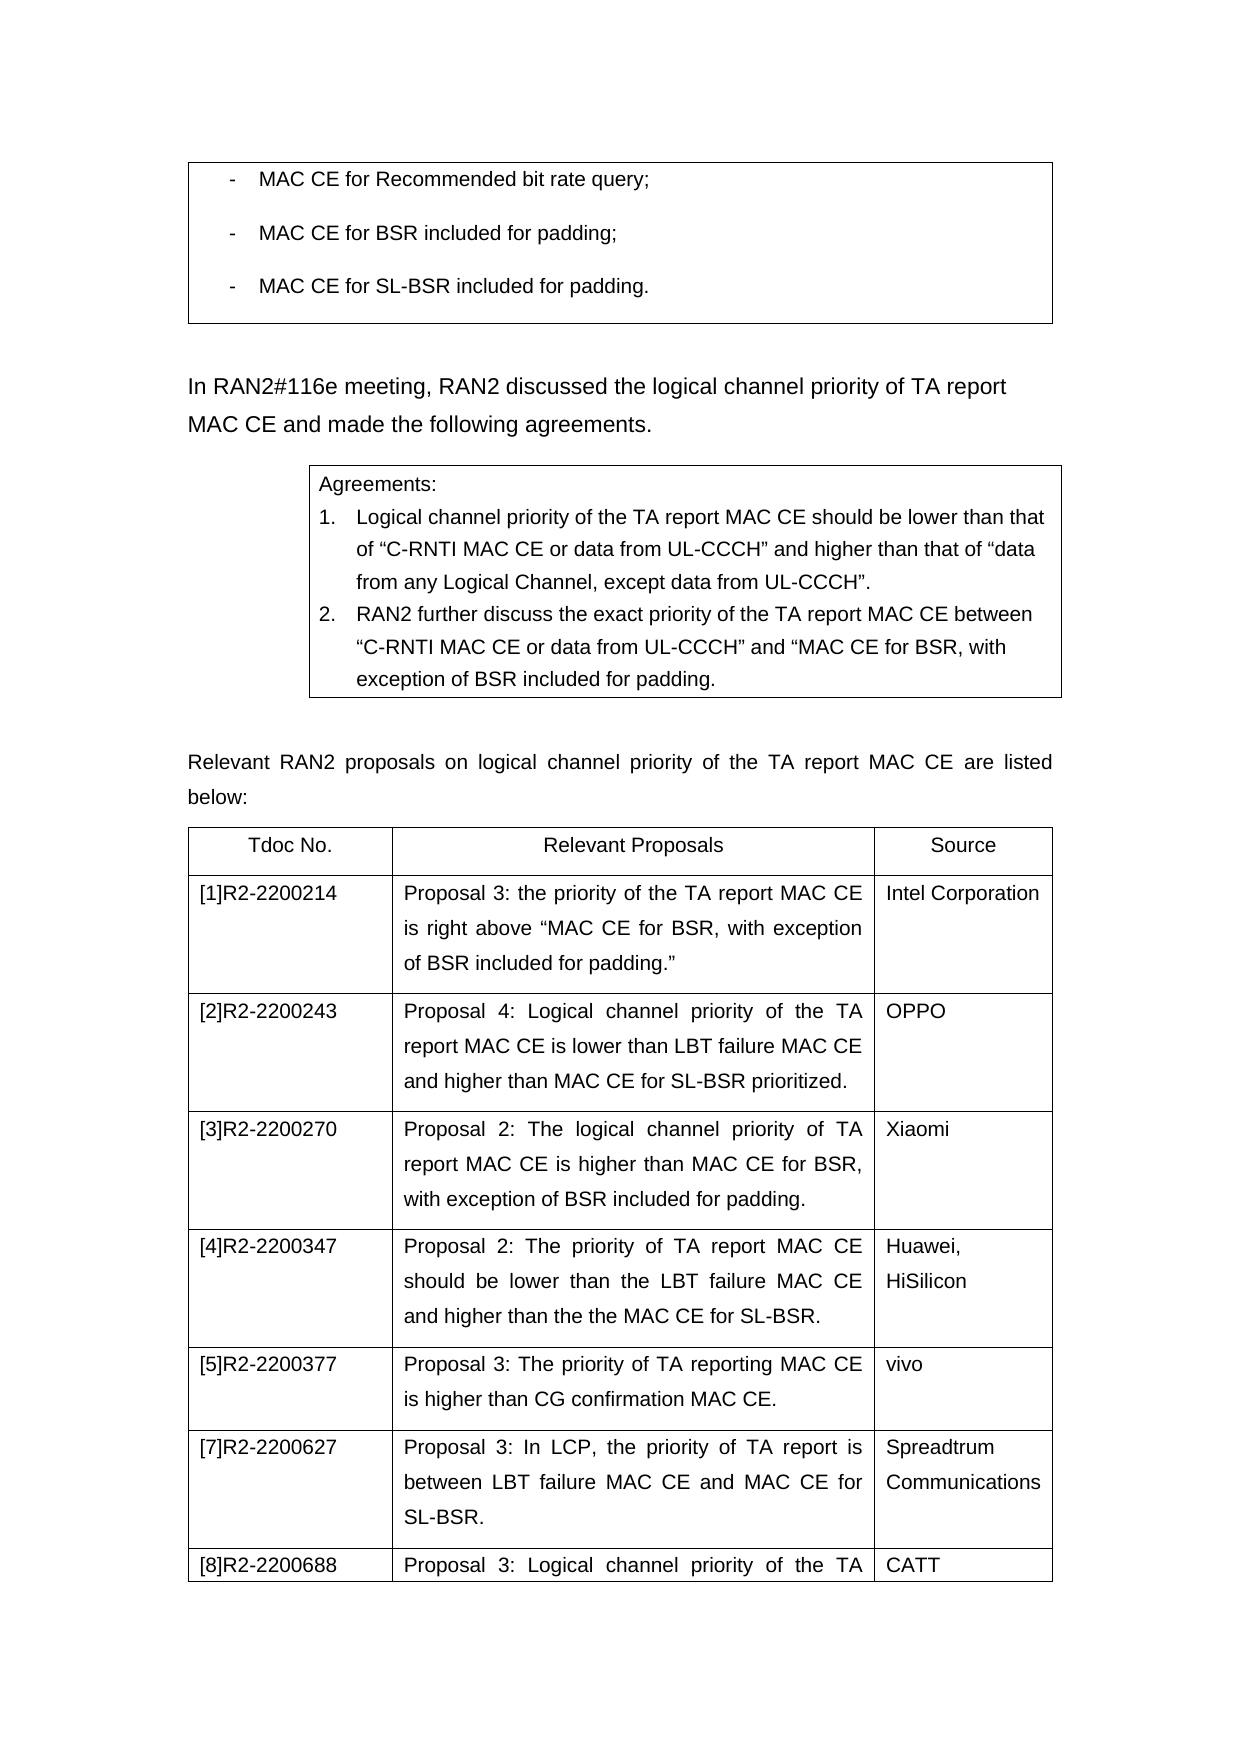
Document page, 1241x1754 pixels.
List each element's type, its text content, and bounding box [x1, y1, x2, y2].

table_cell vivo [875, 1348, 1052, 1430]
table_cell Proposal 3: the priority of the TA report MAC CE is right above “MAC CE for BSR, with exception of BSR included for padding.” [393, 876, 874, 993]
table_cell Xiaomi [875, 1112, 1052, 1229]
table_cell Proposal 3: In LCP, the priority of TA report is between LBT failure MAC CE and MAC CE for SL-BSR. [393, 1431, 874, 1548]
table_cell Intel Corporation [875, 876, 1052, 993]
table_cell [393, 1549, 874, 1581]
table_cell [2]R2-2200243 [189, 994, 392, 1111]
list Logical channel priority of the TA report MAC CE should be lower than that of “C-RNTI MAC CE or data from UL-CCCH” and higher than that of “data from any Logical Channel, except data from UL-CCCH”. [310, 497, 1061, 595]
table_cell [1]R2-2200214 [189, 876, 392, 993]
table_cell Proposal 2: The priority of TA report MAC CE should be lower than the LBT failure MAC CE and higher than the the MAC CE for SL-BSR. [393, 1230, 874, 1347]
table_header Tdoc No. [189, 828, 392, 875]
table_cell [4]R2-2200347 [189, 1230, 392, 1347]
table_header Relevant Proposals [393, 828, 874, 875]
table_cell Spreadtrum Communications [875, 1431, 1052, 1548]
table_cell [5]R2-2200377 [189, 1348, 392, 1430]
table_cell [7]R2-2200627 [189, 1431, 392, 1548]
table_cell Proposal 3: The priority of TA reporting MAC CE is higher than CG confirmation MAC CE. [393, 1348, 874, 1430]
table_cell Proposal 4: Logical channel priority of the TA report MAC CE is lower than LBT failure MAC CE and higher than MAC CE for SL-BSR prioritized. [393, 994, 874, 1111]
table_cell [8]R2-2200688 [189, 1549, 392, 1581]
table_cell CATT [875, 1549, 1052, 1581]
table_cell [3]R2-2200270 [189, 1112, 392, 1229]
table_cell OPPO [875, 994, 1052, 1111]
text Relevant RAN2 proposals on logical channel priority of the TA report MAC CE are listed below: [187, 745, 1053, 813]
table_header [189, 163, 1052, 322]
table_cell Proposal 2: The logical channel priority of TA report MAC CE is higher than MAC CE for BSR, with exception of BSR included for padding. [393, 1112, 874, 1229]
text Agreements: [310, 466, 1061, 497]
table_header Source [875, 828, 1052, 875]
table_cell Huawei, HiSilicon [875, 1230, 1052, 1347]
list In RAN2#116e meeting, RAN2 discussed the logical channel priority of TA report MAC CE and made the following agreements. [187, 370, 1053, 440]
list RAN2 further discuss the exact priority of the TA report MAC CE between “C-RNTI MAC CE or data from UL-CCCH” and “MAC CE for BSR, with exception of BSR included for padding. [310, 595, 1061, 697]
